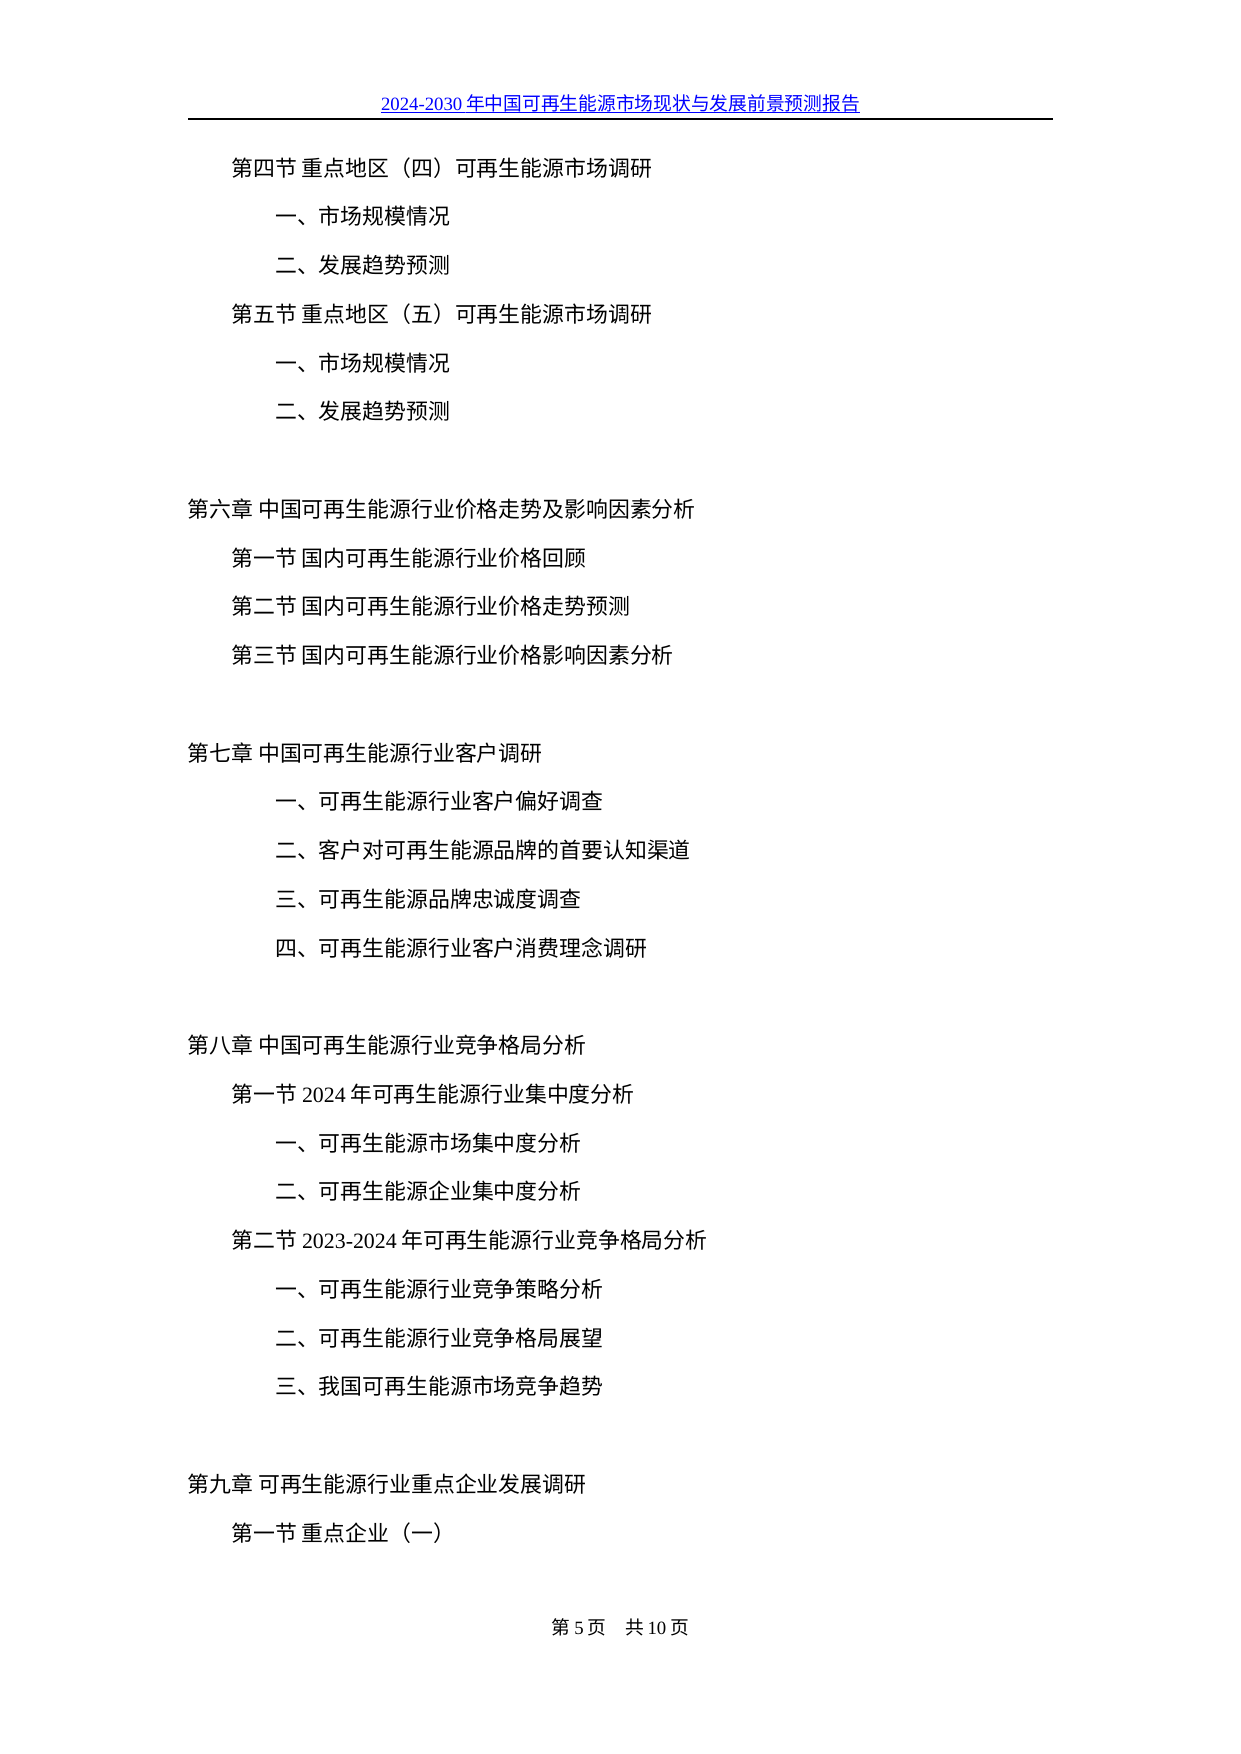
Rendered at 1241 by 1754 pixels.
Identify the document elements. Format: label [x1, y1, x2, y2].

text [187, 150, 1053, 1548]
